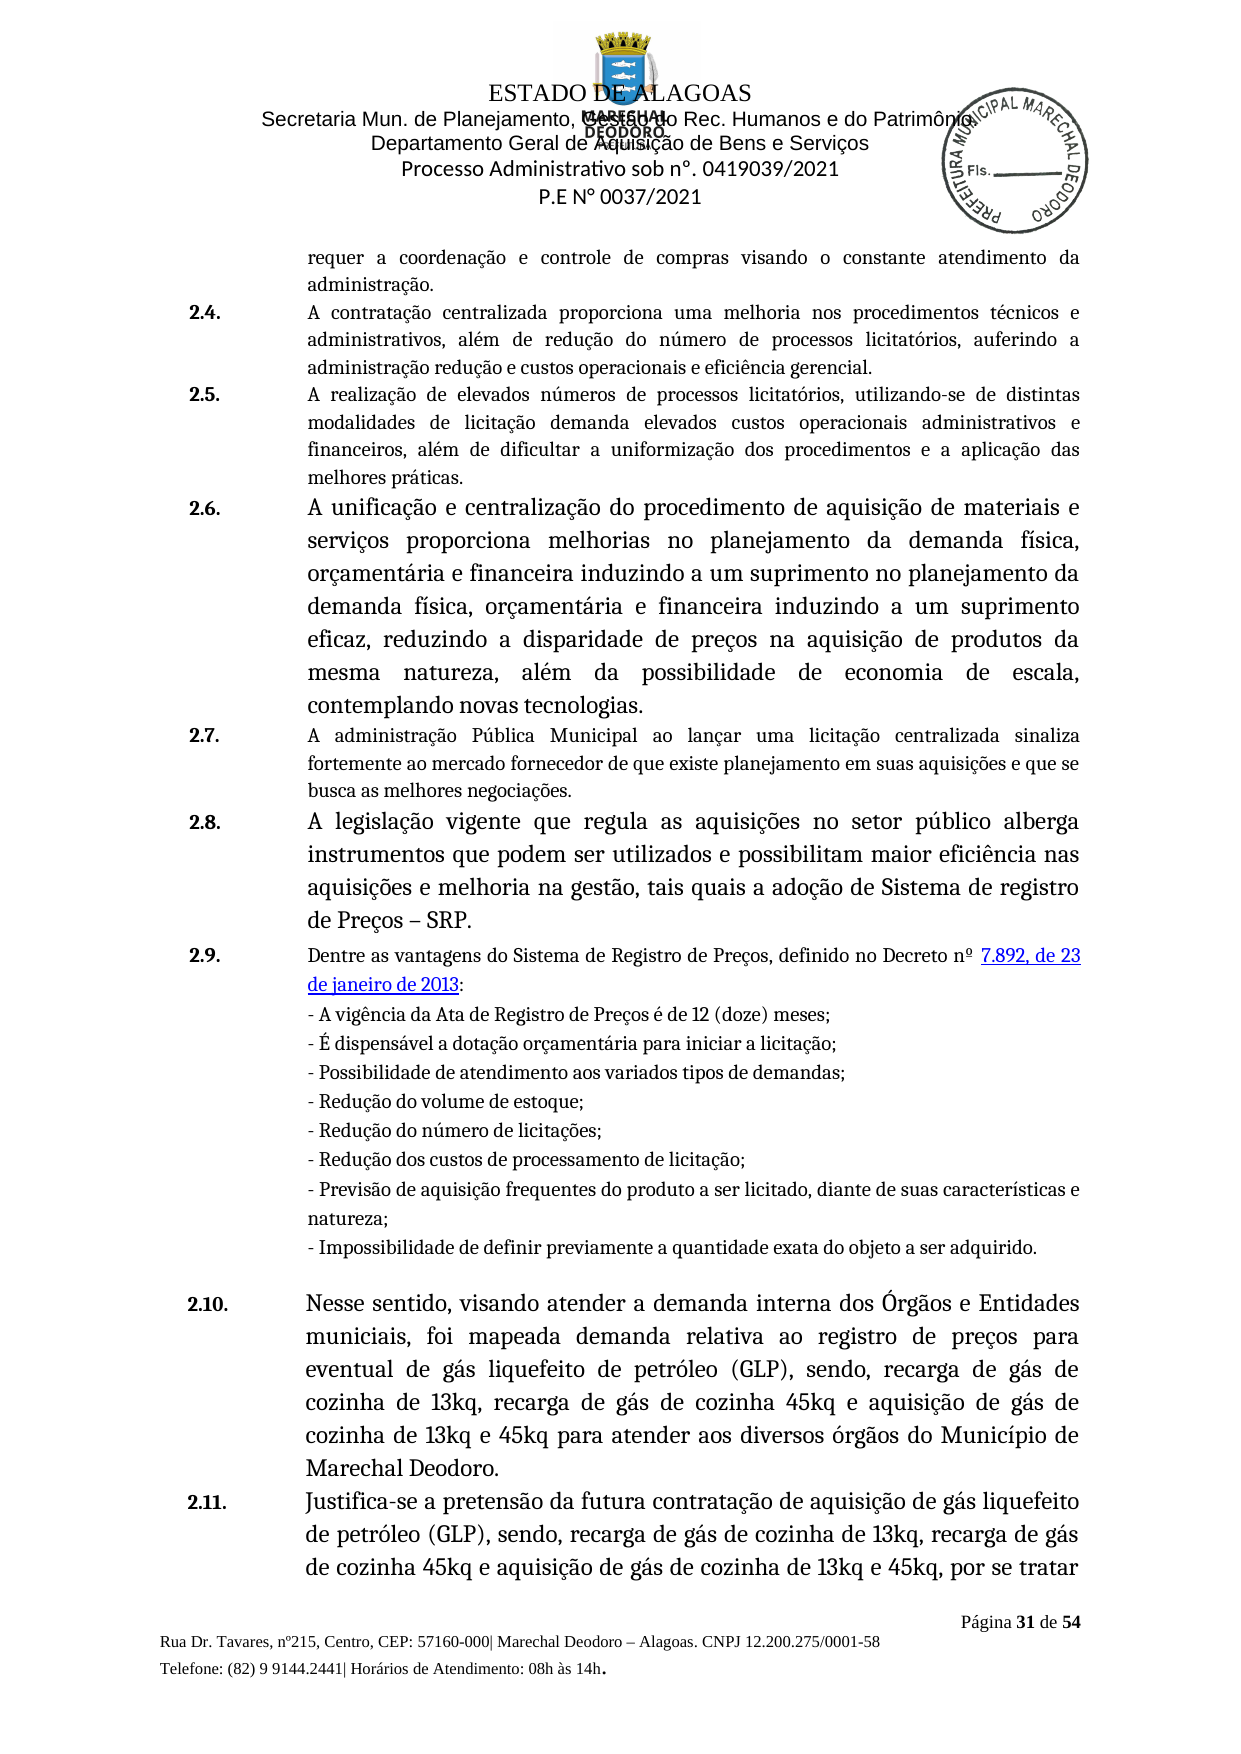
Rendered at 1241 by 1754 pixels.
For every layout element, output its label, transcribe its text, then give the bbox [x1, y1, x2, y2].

list A contratação centralizada proporciona uma melhoria nos procedimentos técnicos e administrativos, além de redução do número de processos licitatórios, auferindo a administração redução e custos operacionais e eficiência gerencial. [189, 301, 1081, 379]
list A administração Pública Municipal ao lançar uma licitação centralizada sinaliza fortemente ao mercado fornecedor de que existe planejamento em suas aquisições e que se busca as melhores negociações. [189, 724, 1081, 803]
list Nesse sentido, visando atender a demanda interna dos Órgãos e Entidades municiais, foi mapeada demanda relativa ao registro de preços para eventual de gás liquefeito de petróleo (GLP), sendo, recarga de gás de cozinha de 13kq, recarga de gás de cozinha 45kq e aquisição de gás de cozinha de 13kq e 45kq para atender aos diversos órgãos do Município de Marechal Deodoro. [187, 1289, 1080, 1483]
list A legislação vigente que regula as aquisições no setor público alberga instrumentos que podem ser utilizados e possibilitam maior eficiência nas aquisições e melhoria na gestão, tais quais a adoção de Sistema de registro de Preços – SRP. [189, 807, 1080, 934]
picture [938, 85, 1091, 236]
list Dentre as vantagens do Sistema de Registro de Preços, definido no Decreto nº 7.892, de 23 de janeiro de 2013: [189, 939, 1081, 997]
picture [555, 86, 564, 100]
text - A vigência da Ata de Registro de Preços é de 12 (doze) meses; [307, 997, 1081, 1026]
text - É dispensável a dotação orçamentária para iniciar a licitação; [307, 1026, 1081, 1055]
text - Redução do número de licitações; [307, 1114, 1081, 1143]
text - Impossibilidade de definir previamente a quantidade exata do objeto a ser adquirido. [307, 1230, 1081, 1259]
picture [553, 21, 702, 170]
text - Possibilidade de atendimento aos variados tipos de demandas; [307, 1055, 1081, 1084]
text - Previsão de aquisição frequentes do produto a ser licitado, diante de suas características e natureza; [307, 1172, 1081, 1230]
list A realização de elevados números de processos licitatórios, utilizando-se de distintas modalidades de licitação demanda elevados custos operacionais administrativos e financeiros, além de dificultar a uniformização dos procedimentos e a aplicação das melhores práticas. [189, 383, 1081, 489]
list A unificação e centralização do procedimento de aquisição de materiais e serviços proporciona melhorias no planejamento da demanda física, orçamentária e financeira induzindo a um suprimento no planejamento da demanda física, orçamentária e financeira induzindo a um suprimento eficaz, reduzindo a disparidade de preços na aquisição de produtos da mesma natureza, além da possibilidade de economia de escala, contemplando novas tecnologias. [189, 493, 1080, 720]
text - Redução dos custos de processamento de licitação; [307, 1143, 1081, 1172]
text - Redução do volume de estoque; [307, 1084, 1081, 1114]
